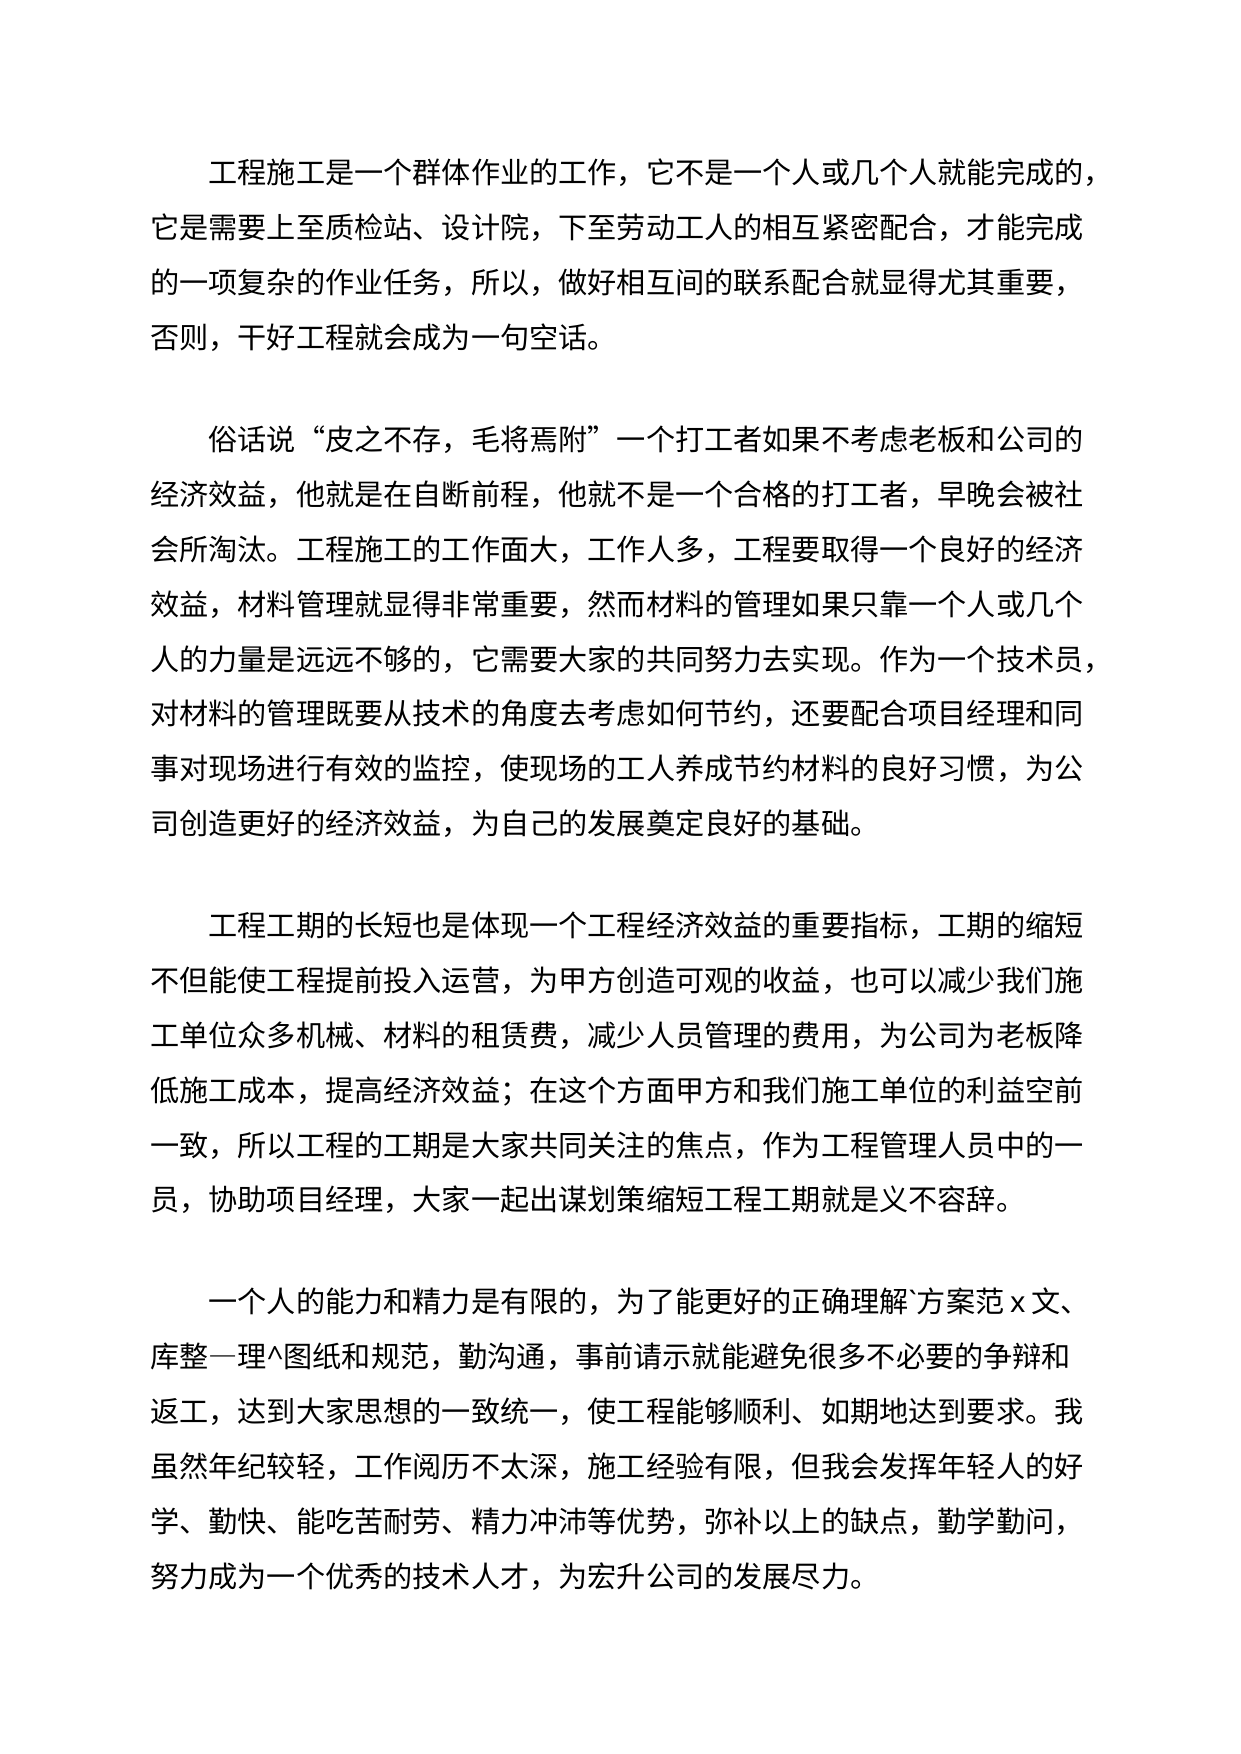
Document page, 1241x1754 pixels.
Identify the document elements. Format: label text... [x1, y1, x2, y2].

text 一个人的能力和精力是有限的，为了能更好的正确理解`方案范x文、库整—理^图纸和规范，勤沟通，事前请示就能避免很多不必要的争辩和返工，达到大家思想的一致统一，使工程能够顺利、如期地达到要求。我虽然年纪较轻，工作阅历不太深，施工经验有限，但我会发挥年轻人的好学、勤快、能吃苦耐劳、精力冲沛等优势，弥补以上的缺点，勤学勤问，努力成为一个优秀的技术人才，为宏升公司的发展尽力。 [150, 1279, 1090, 1596]
text 工程施工是一个群体作业的工作，它不是一个人或几个人就能完成的，它是需要上至质检站、设计院，下至劳动工人的相互紧密配合，才能完成的一项复杂的作业任务，所以，做好相互间的联系配合就显得尤其重要，否则，干好工程就会成为一句空话。 [150, 150, 1090, 357]
text 工程工期的长短也是体现一个工程经济效益的重要指标，工期的缩短不但能使工程提前投入运营，为甲方创造可观的收益，也可以减少我们施工单位众多机械、材料的租赁费，减少人员管理的费用，为公司为老板降低施工成本，提高经济效益；在这个方面甲方和我们施工单位的利益空前一致，所以工程的工期是大家共同关注的焦点，作为工程管理人员中的一员，协助项目经理，大家一起出谋划策缩短工程工期就是义不容辞。 [150, 902, 1090, 1219]
text 俗话说“皮之不存，毛将焉附”一个打工者如果不考虑老板和公司的经济效益，他就是在自断前程，他就不是一个合格的打工者，早晚会被社会所淘汰。工程施工的工作面大，工作人多，工程要取得一个良好的经济效益，材料管理就显得非常重要，然而材料的管理如果只靠一个人或几个人的力量是远远不够的，它需要大家的共同努力去实现。作为一个技术员，对材料的管理既要从技术的角度去考虑如何节约，还要配合项目经理和同事对现场进行有效的监控，使现场的工人养成节约材料的良好习惯，为公司创造更好的经济效益，为自己的发展奠定良好的基础。 [150, 416, 1090, 843]
